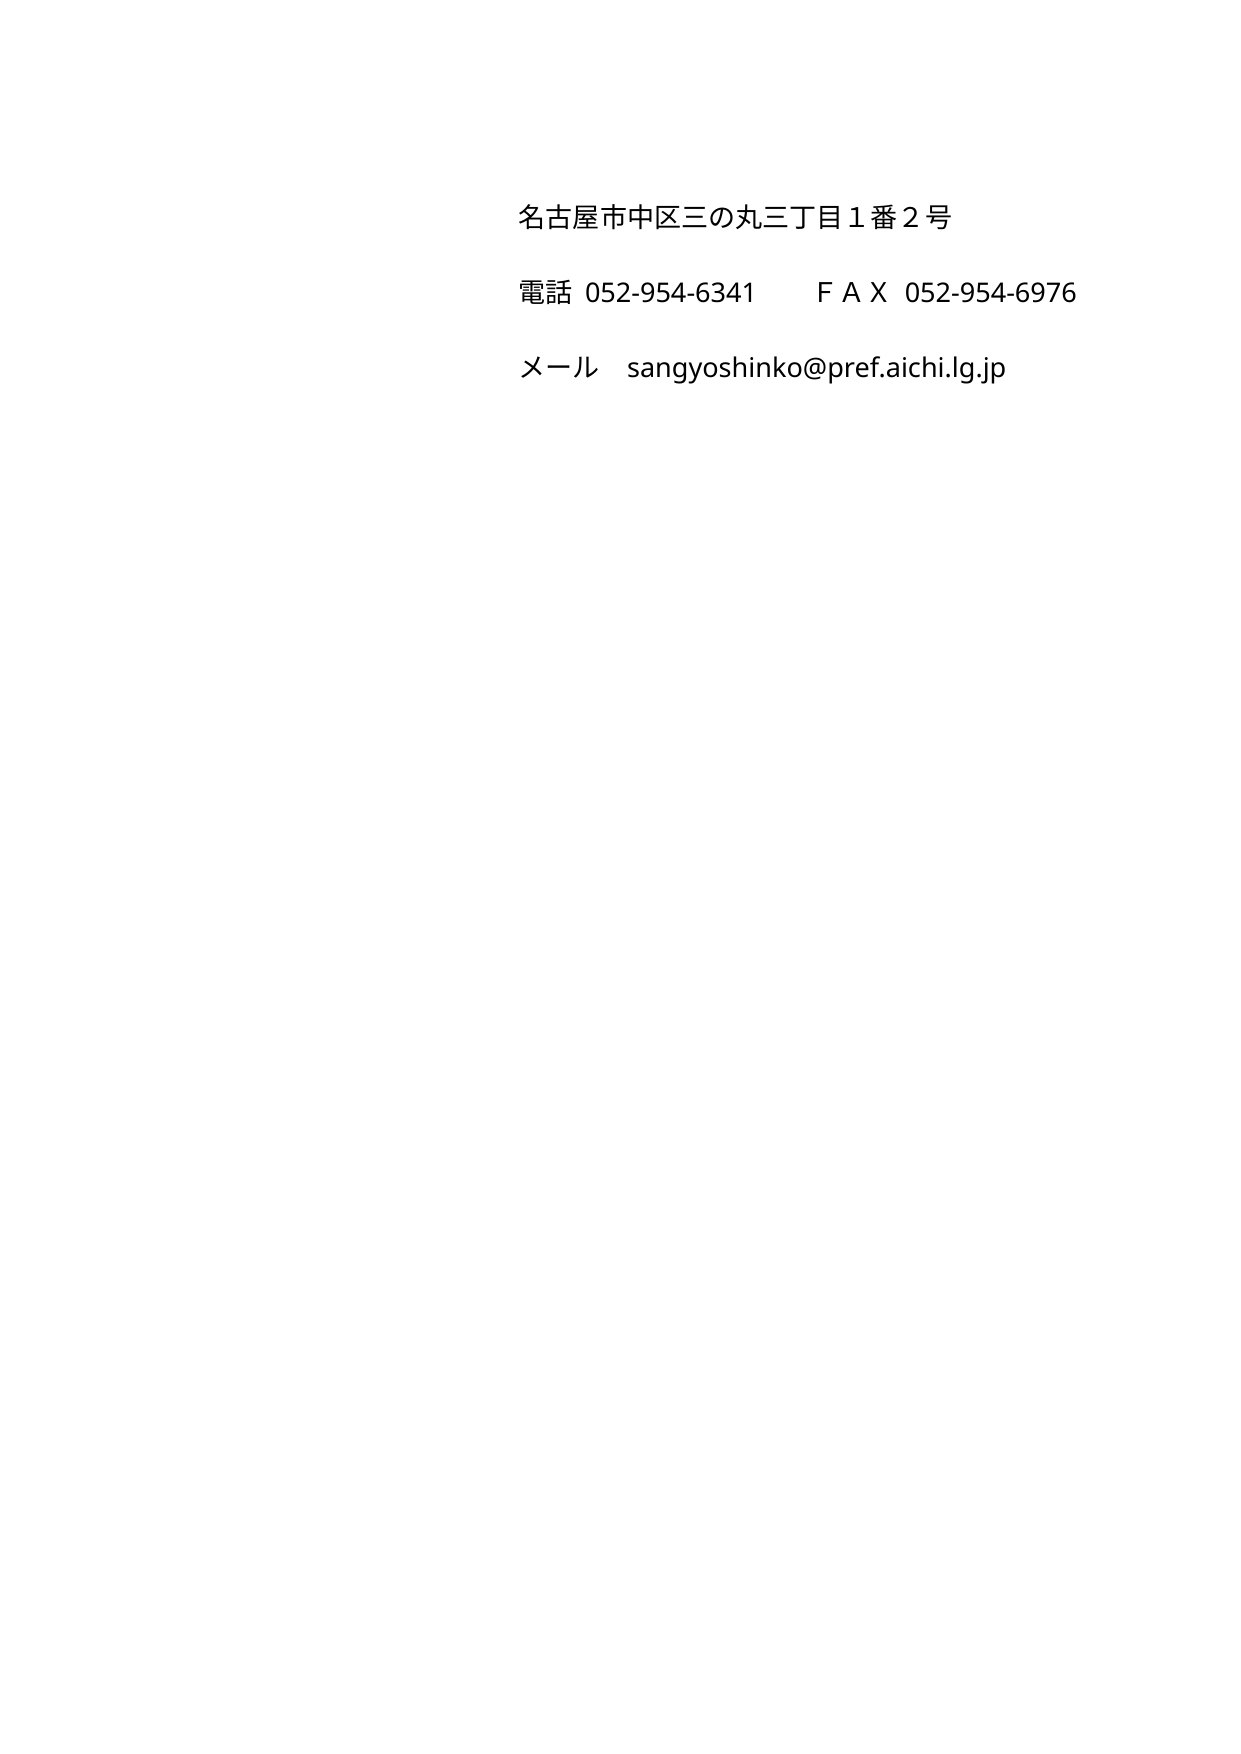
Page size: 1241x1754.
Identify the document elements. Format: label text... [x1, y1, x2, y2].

text メール sangyoshinko@pref.aichi.lg.jp [112, 328, 1128, 403]
text 名古屋市中区三の丸三丁目１番２号 [112, 178, 1128, 253]
text 電話 052-954-6341 ＦＡＸ 052-954-6976 [112, 253, 1128, 328]
